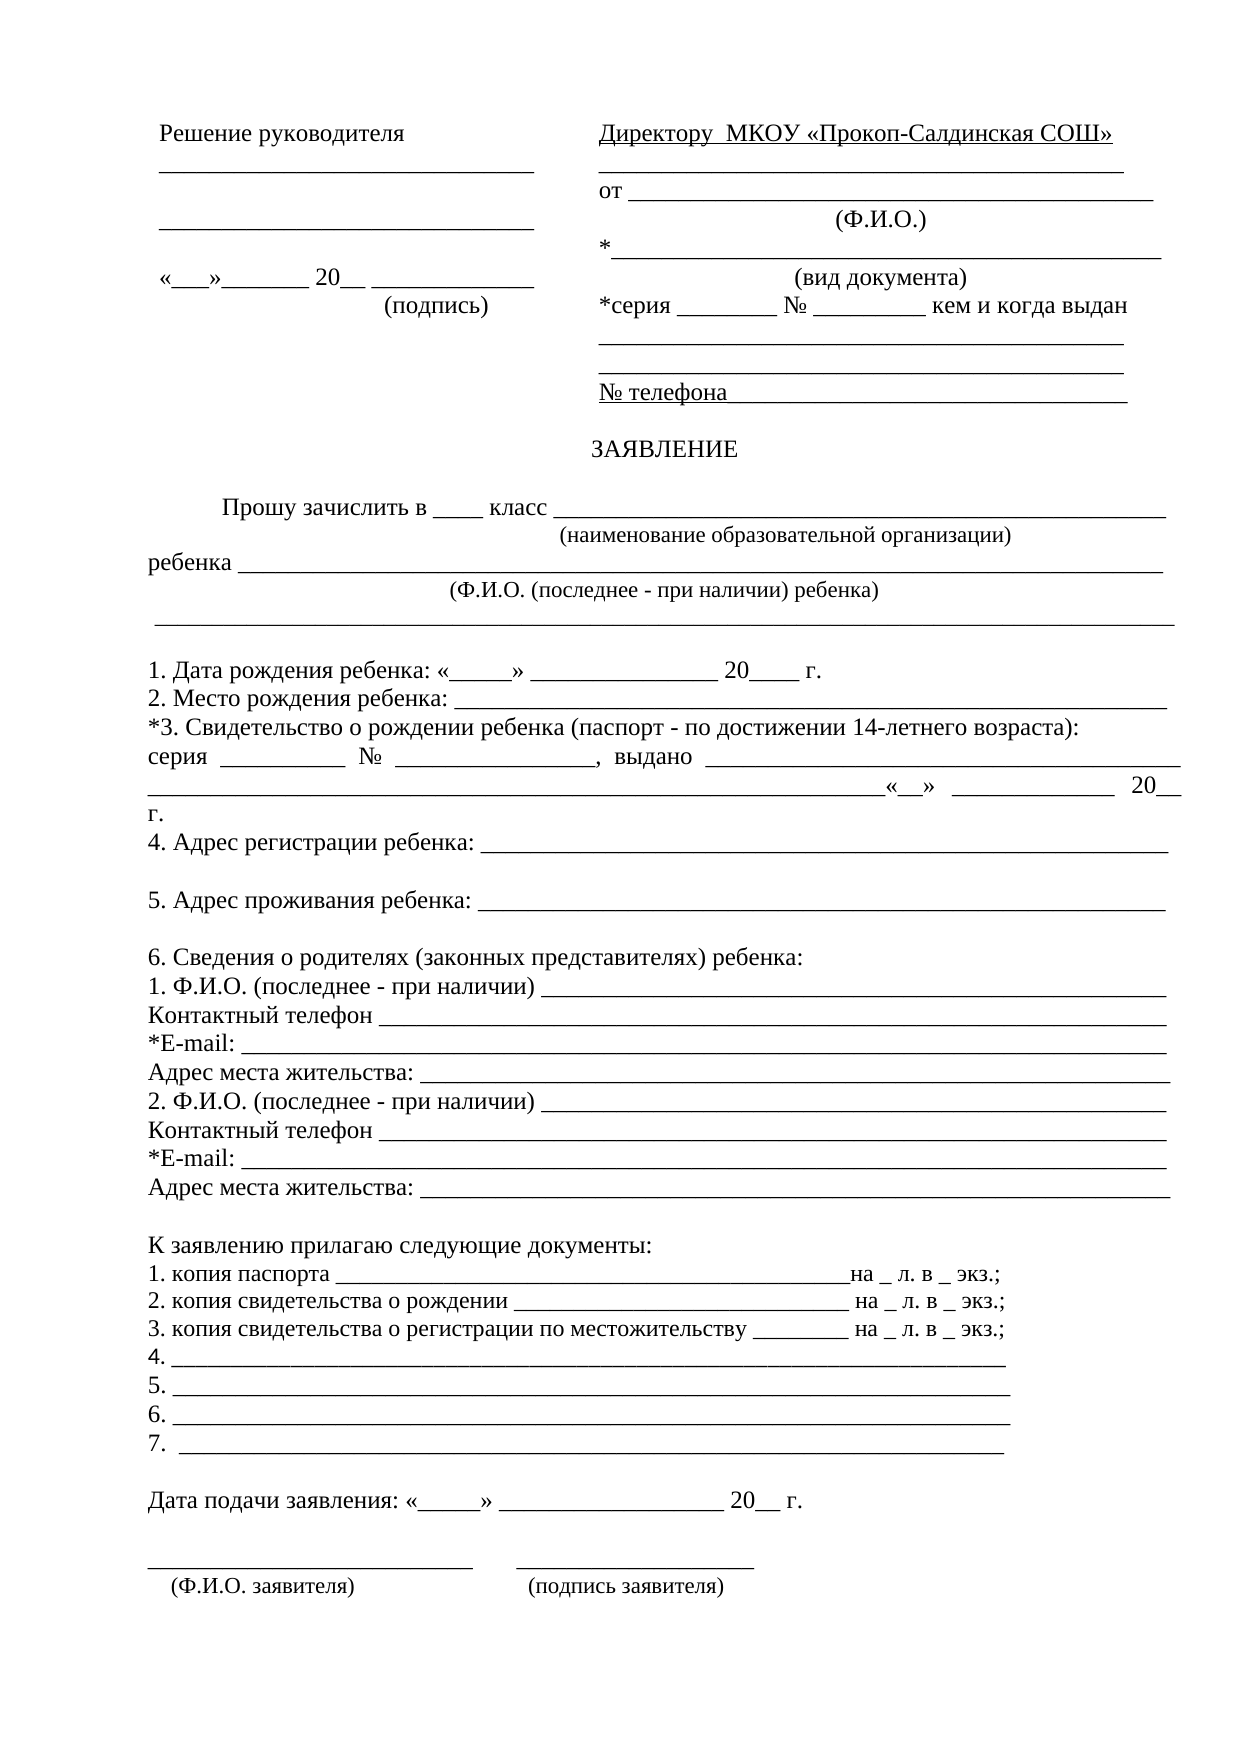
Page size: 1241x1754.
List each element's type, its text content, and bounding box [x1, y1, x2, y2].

text ЗАЯВЛЕНИЕ [148, 434, 1181, 463]
text 2. копия свидетельства о рождении ____________________________ на _ л. в _ экз.; [148, 1286, 1181, 1314]
text (наименование образовательной организации) [148, 521, 1181, 547]
text 4. ______________________________________________________________________ [148, 1341, 1181, 1371]
text 7. __________________________________________________________________ [148, 1428, 1181, 1457]
text ребенка __________________________________________________________________________ [148, 547, 1181, 576]
text 2. Место рождения ребенка: _________________________________________________________ [148, 683, 1181, 712]
text серия __________ № ________________, выдано ______________________________________ ___________________________________________________________«__» _____________ 20__ г. [148, 741, 1181, 827]
text Адрес места жительства: ____________________________________________________________ [148, 1057, 1181, 1086]
text Контактный телефон _______________________________________________________________ [148, 1115, 1181, 1143]
text 1. Дата рождения ребенка: «_____» _______________ 20____ г. [148, 655, 1181, 683]
text 6. ___________________________________________________________________ [148, 1399, 1181, 1428]
text *E-mail: __________________________________________________________________________ [148, 1028, 1181, 1057]
text 6. Сведения о родителях (законных представителях) ребенка: [148, 942, 1181, 971]
text 3. копия свидетельства о регистрации по местожительству ________ на _ л. в _ экз.; [148, 1314, 1181, 1341]
text 1. Ф.И.О. (последнее - при наличии) __________________________________________________ [148, 971, 1181, 1000]
text *E-mail: __________________________________________________________________________ [148, 1143, 1181, 1172]
text 5. ___________________________________________________________________ [148, 1371, 1181, 1399]
table_header Директору МКОУ «Прокоп-Салдинская СОШ» __________________________________________ от __________________________________________ (Ф.И.О.) *____________________________________________ (вид документа) *серия ________ № _________ кем и когда выдан __________________________________________ __________________________________________ № телефона________________________________ [587, 118, 1174, 406]
text Дата подачи заявления: «_____» __________________ 20__ г. [148, 1486, 1181, 1514]
text 4. Адрес регистрации ребенка: _______________________________________________________ [148, 827, 1181, 856]
text 2. Ф.И.О. (последнее - при наличии) __________________________________________________ [148, 1086, 1181, 1115]
text __________________________ ___________________ [148, 1543, 1181, 1572]
text *3. Свидетельство о рождении ребенка (паспорт - по достижении 14-летнего возраста): [148, 712, 1181, 741]
text 1. копия паспорта ___________________________________________на _ л. в _ экз.; [148, 1258, 1181, 1286]
text К заявлению прилагаю следующие документы: [148, 1230, 1181, 1258]
text 5. Адрес проживания ребенка: _______________________________________________________ [148, 885, 1181, 913]
text (Ф.И.О. (последнее - при наличии) ребенка) [148, 576, 1181, 602]
text _________________________________________________________________________________________ [148, 602, 1181, 628]
text Прошу зачислить в ____ класс _________________________________________________ [148, 492, 1181, 521]
text Контактный телефон _______________________________________________________________ [148, 1000, 1181, 1028]
text (Ф.И.О. заявителя) (подпись заявителя) [148, 1572, 1181, 1598]
text Адрес места жительства: ____________________________________________________________ [148, 1172, 1181, 1201]
table_header Решение руководителя ______________________________ ______________________________ «___»_______ 20__ _____________ (подпись) [148, 118, 587, 406]
